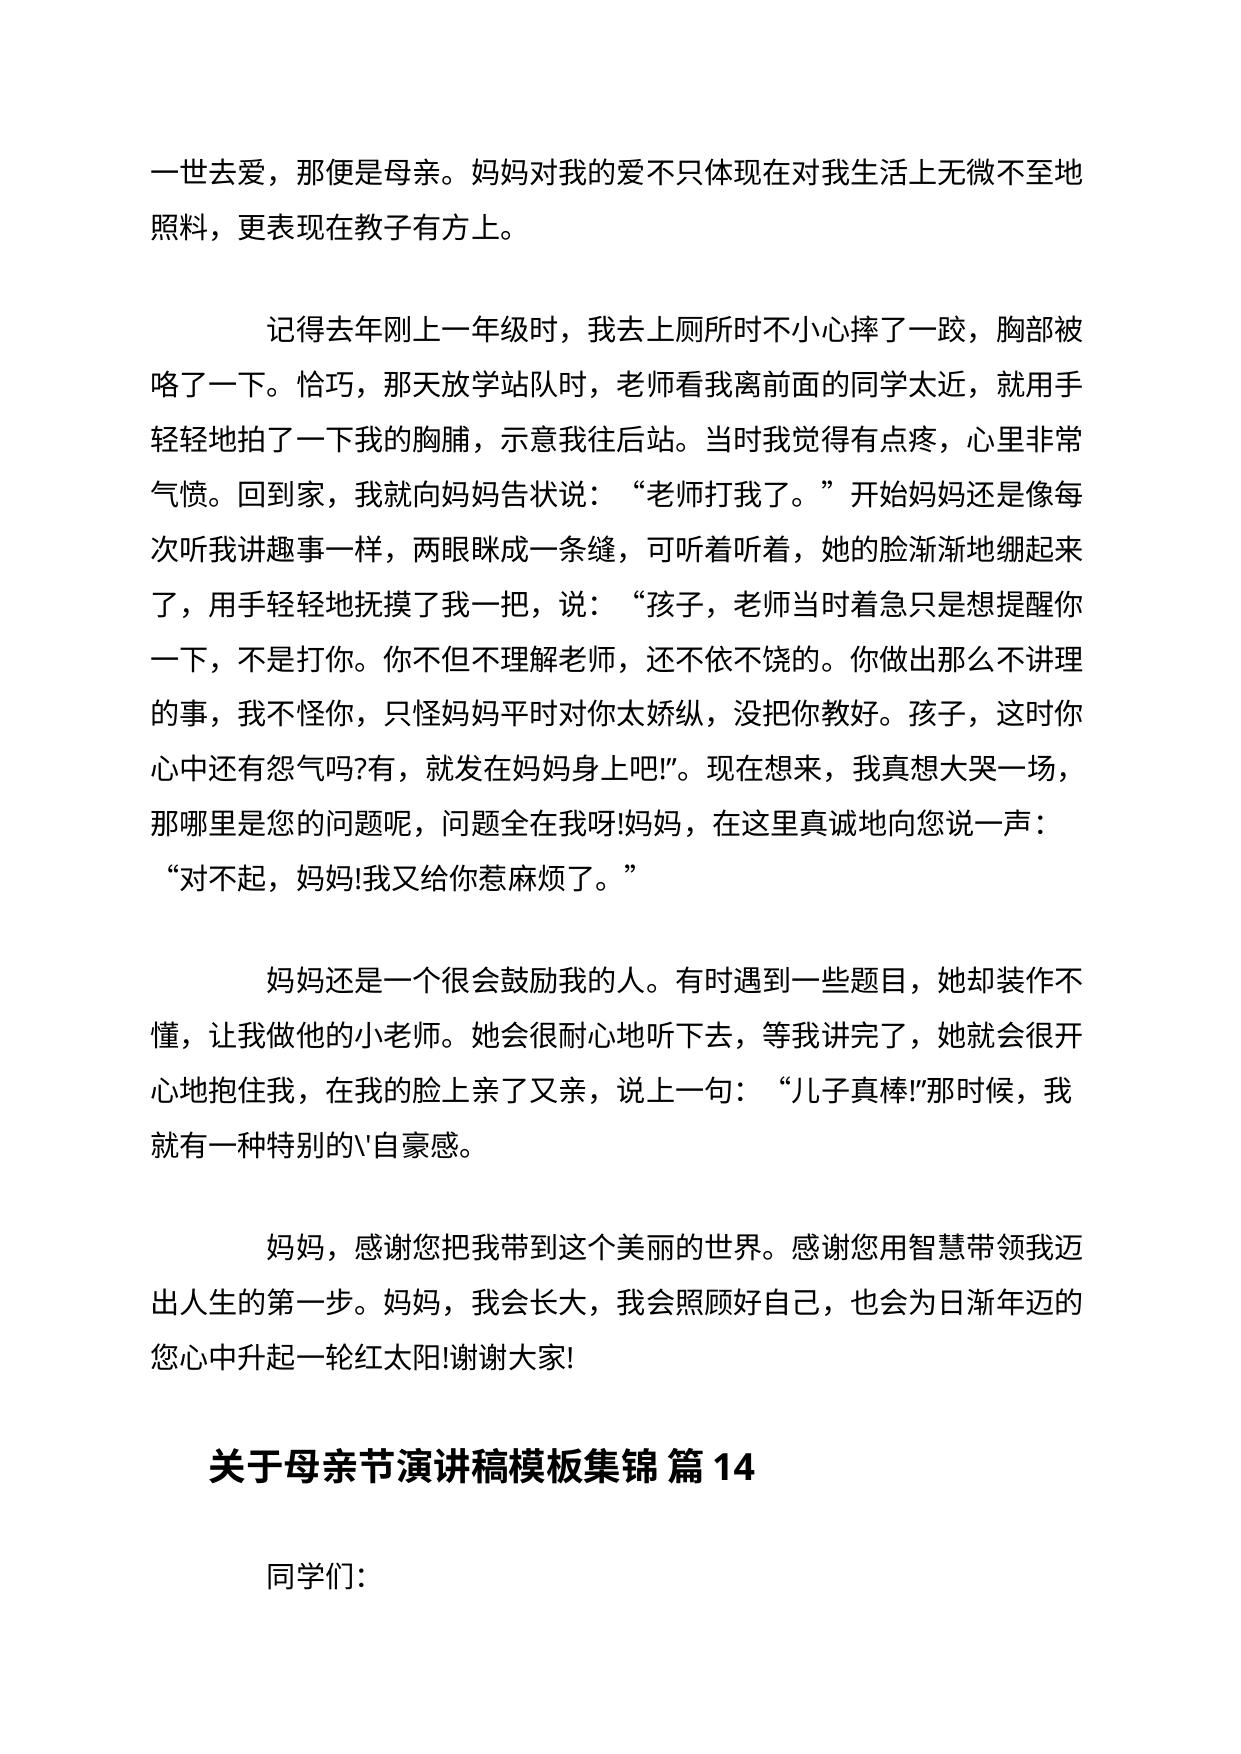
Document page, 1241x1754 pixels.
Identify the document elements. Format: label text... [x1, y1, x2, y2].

text 记得去年刚上一年级时，我去上厕所时不小心摔了一跤，胸部被咯了一下。恰巧，那天放学站队时，老师看我离前面的同学太近，就用手轻轻地拍了一下我的胸脯，示意我往后站。当时我觉得有点疼，心里非常气愤。回到家，我就向妈妈告状说：“老师打我了。”开始妈妈还是像每次听我讲趣事一样，两眼眯成一条缝，可听着听着，她的脸渐渐地绷起来了，用手轻轻地抚摸了我一把，说：“孩子，老师当时着急只是想提醒你一下，不是打你。你不但不理解老师，还不依不饶的。你做出那么不讲理的事，我不怪你，只怪妈妈平时对你太娇纵，没把你教好。孩子，这时你心中还有怨气吗?有，就发在妈妈身上吧!”。现在想来，我真想大哭一场，那哪里是您的问题呢，问题全在我呀!妈妈，在这里真诚地向您说一声：“对不起，妈妈!我又给你惹麻烦了。” [150, 307, 1090, 898]
text 关于母亲节演讲稿模板集锦 篇14 [150, 1436, 1090, 1491]
text 妈妈，感谢您把我带到这个美丽的世界。感谢您用智慧带领我迈出人生的第一步。妈妈，我会长大，我会照顾好自己，也会为日渐年迈的您心中升起一轮红太阳!谢谢大家! [150, 1224, 1090, 1377]
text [150, 150, 1090, 247]
text 妈妈还是一个很会鼓励我的人。有时遇到一些题目，她却装作不懂，让我做他的小老师。她会很耐心地听下去，等我讲完了，她就会很开心地抱住我，在我的脸上亲了又亲，说上一句：“儿子真棒!”那时候，我就有一种特别的\'自豪感。 [150, 958, 1090, 1165]
text 同学们： [150, 1554, 1090, 1596]
